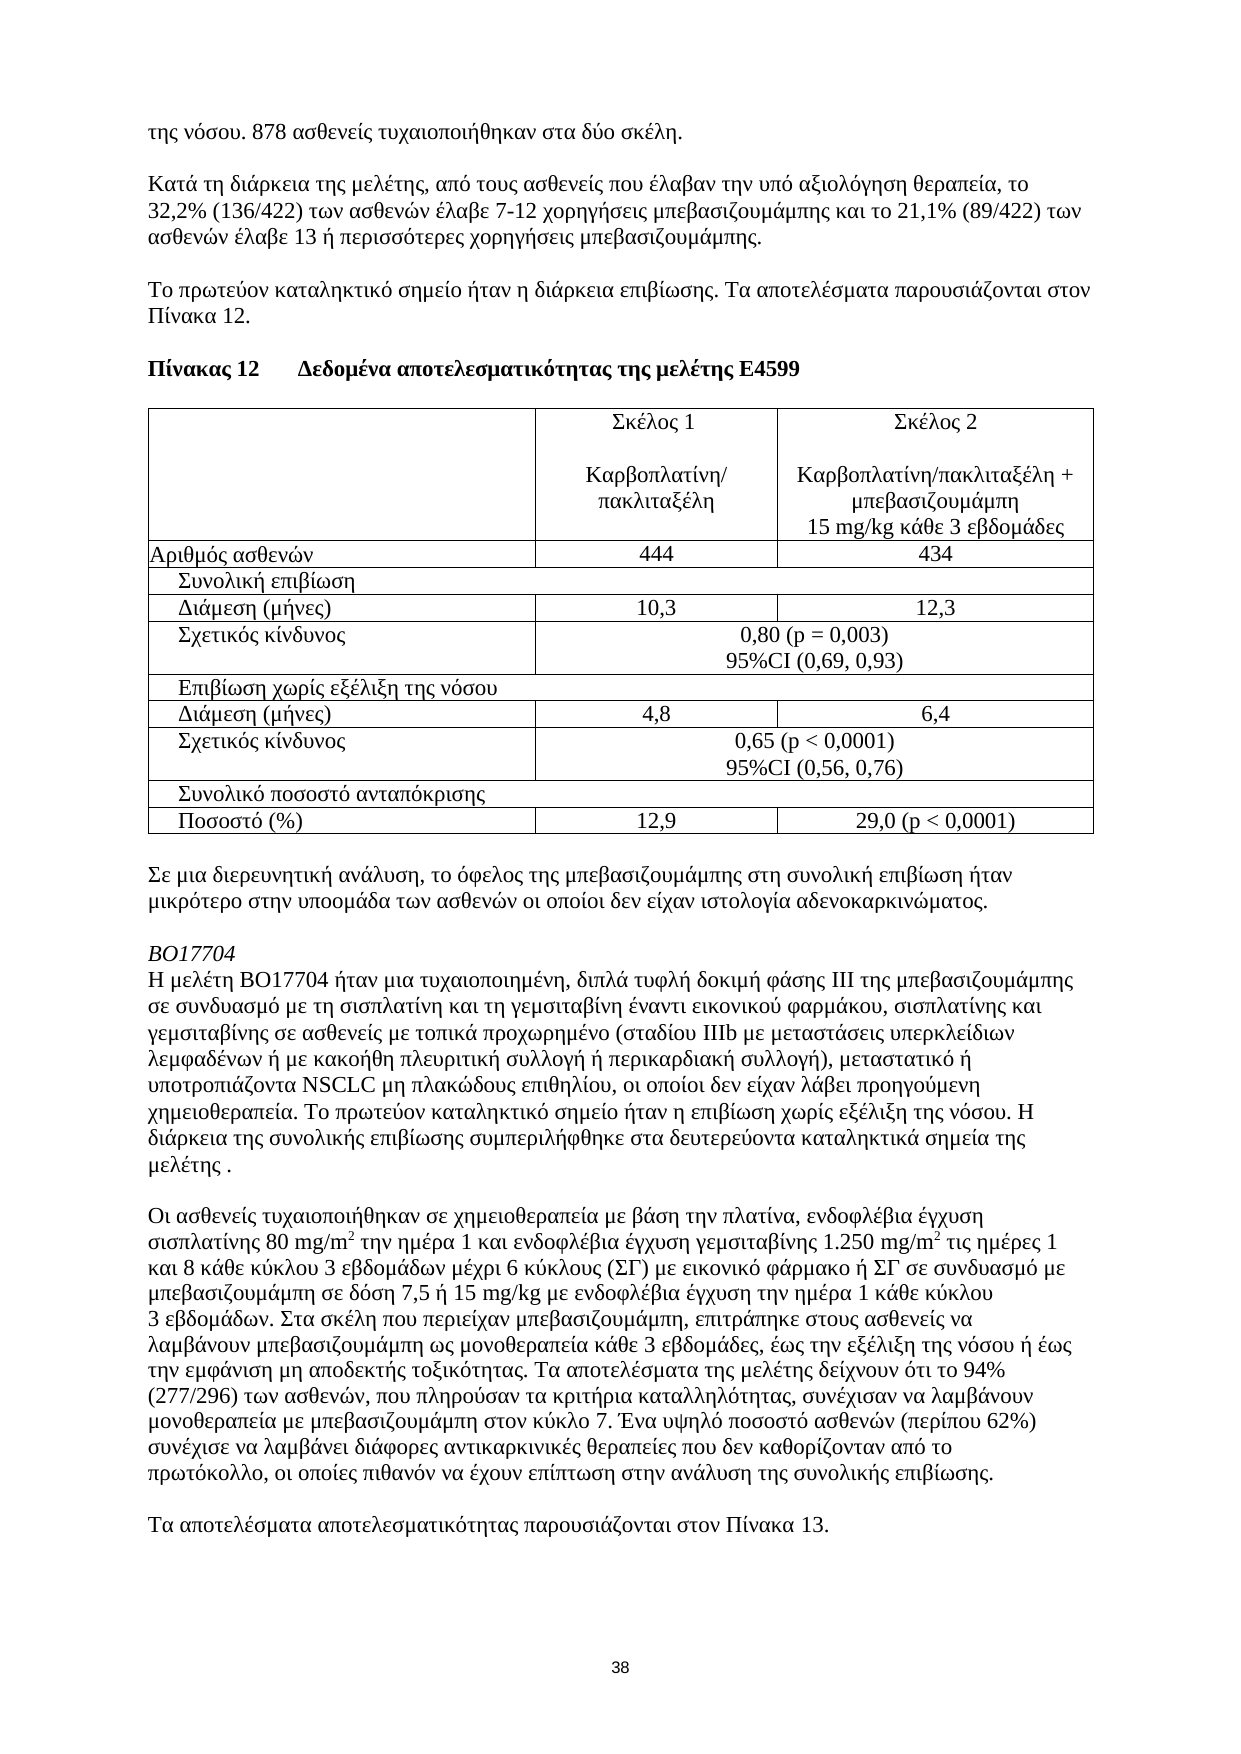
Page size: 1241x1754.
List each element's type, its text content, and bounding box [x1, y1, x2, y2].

table_cell Σχετικός κίνδυνος [149, 728, 535, 780]
text Οι ασθενείς τυχαιοποιήθηκαν σε χημειοθεραπεία με βάση την πλατίνα, ενδοφλέβια έγχυση σισπλατίνης 80 mg/m2 την ημέρα 1 και ενδοφλέβια έγχυση γεμσιταβίνης 1.250 mg/m2 τις ημέρες 1 και 8 κάθε κύκλου 3 εβδομάδων μέχρι 6 κύκλους (ΣΓ) με εικονικό φάρμακο ή ΣΓ σε συνδυασμό με μπεβασιζουμάμπη σε δόση 7,5 ή 15 mg/kg με ενδοφλέβια έγχυση την ημέρα 1 κάθε κύκλου 3 εβδομάδων. Στα σκέλη που περιείχαν μπεβασιζουμάμπη, επιτράπηκε στους ασθενείς να λαμβάνουν μπεβασιζουμάμπη ως μονοθεραπεία κάθε 3 εβδομάδες, έως την εξέλιξη της νόσου ή έως την εμφάνιση μη αποδεκτής τοξικότητας. Τα αποτελέσματα της μελέτης δείχνουν ότι το 94% (277/296) των ασθενών, που πληρούσαν τα κριτήρια καταλληλότητας, συνέχισαν να λαμβάνουν μονοθεραπεία με μπεβασιζουμάμπη στον κύκλο 7. Ένα υψηλό ποσοστό ασθενών (περίπου 62%) συνέχισε να λαμβάνει διάφορες αντικαρκινικές θεραπείες που δεν καθορίζονταν από το πρωτόκολλο, οι οποίες πιθανόν να έχουν επίπτωση στην ανάλυση της συνολικής επιβίωσης. [148, 1203, 1079, 1485]
text Τα αποτελέσματα αποτελεσματικότητας παρουσιάζονται στον Πίνακα 13. [148, 1511, 1093, 1538]
table_cell Σχετικός κίνδυνος [149, 622, 535, 674]
text Πίνακας 12 Δεδομένα αποτελεσματικότητας της μελέτης E4599 [148, 355, 1093, 381]
text Κατά τη διάρκεια της μελέτης, από τους ασθενείς που έλαβαν την υπό αξιολόγηση θεραπεία, το 32,2% (136/422) των ασθενών έλαβε 7-12 χορηγήσεις μπεβασιζουμάμπης και το 21,1% (89/422) των ασθενών έλαβε 13 ή περισσότερες χορηγήσεις μπεβασιζουμάμπης. [148, 171, 1093, 249]
table_cell Ποσοστό (%) [149, 808, 535, 833]
table_cell 10,3 [536, 595, 777, 621]
table_cell 0,65 (p < 0,0001) 95%CI (0,56, 0,76) [536, 728, 1093, 780]
table_header [149, 409, 535, 540]
text Το πρωτεύον καταληκτικό σημείο ήταν η διάρκεια επιβίωσης. Τα αποτελέσματα παρουσιάζονται στον Πίνακα 12. [148, 276, 1093, 329]
table_header Σκέλος 1 Καρβοπλατίνη/πακλιταξέλη [536, 409, 777, 540]
table_cell 434 [778, 541, 1093, 567]
table_cell Αριθμός ασθενών [149, 541, 535, 567]
table_cell 4,8 [536, 701, 777, 727]
text Η μελέτη BO17704 ήταν μια τυχαιοποιημένη, διπλά τυφλή δοκιμή φάσης ΙΙΙ της μπεβασιζουμάμπης σε συνδυασμό με τη σισπλατίνη και τη γεμσιταβίνη έναντι εικονικού φαρμάκου, σισπλατίνης και γεμσιταβίνης σε ασθενείς με τοπικά προχωρημένο (σταδίου IIIb με μεταστάσεις υπερκλείδιων λεμφαδένων ή με κακοήθη πλευριτική συλλογή ή περικαρδιακή συλλογή), μεταστατικό ή υποτροπιάζοντα NSCLC μη πλακώδους επιθηλίου, οι οποίοι δεν είχαν λάβει προηγούμενη χημειοθεραπεία. Το πρωτεύον καταληκτικό σημείο ήταν η επιβίωση χωρίς εξέλιξη της νόσου. Η διάρκεια της συνολικής επιβίωσης συμπεριλήφθηκε στα δευτερεύοντα καταληκτικά σημεία της μελέτης . [148, 966, 1074, 1177]
table_cell 6,4 [778, 701, 1093, 727]
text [147, 118, 1072, 144]
table_cell 444 [536, 541, 777, 567]
table_cell Διάμεση (μήνες) [149, 701, 535, 727]
table_cell 29,0 (p < 0,0001) [778, 808, 1093, 833]
table_cell Επιβίωση χωρίς εξέλιξη της νόσου [149, 675, 1093, 700]
table_header Σκέλος 2 Καρβοπλατίνη/πακλιταξέλη + μπεβασιζουμάμπη 15 mg/kg κάθε 3 εβδομάδες [778, 409, 1093, 540]
table_cell Συνολικό ποσοστό ανταπόκρισης [149, 781, 1093, 807]
table_cell Συνολική επιβίωση [149, 568, 1093, 594]
table_cell Διάμεση (μήνες) [149, 595, 535, 621]
text BO17704 [148, 940, 1093, 966]
table_cell 12,3 [778, 595, 1093, 621]
table_cell 0,80 (p = 0,003) 95%CI (0,69, 0,93) [536, 622, 1093, 674]
text Σε μια διερευνητική ανάλυση, το όφελος της μπεβασιζουμάμπης στη συνολική επιβίωση ήταν μικρότερο στην υποομάδα των ασθενών οι οποίοι δεν είχαν ιστολογία αδενοκαρκινώματος. [148, 861, 1075, 913]
table_cell 12,9 [536, 808, 777, 833]
